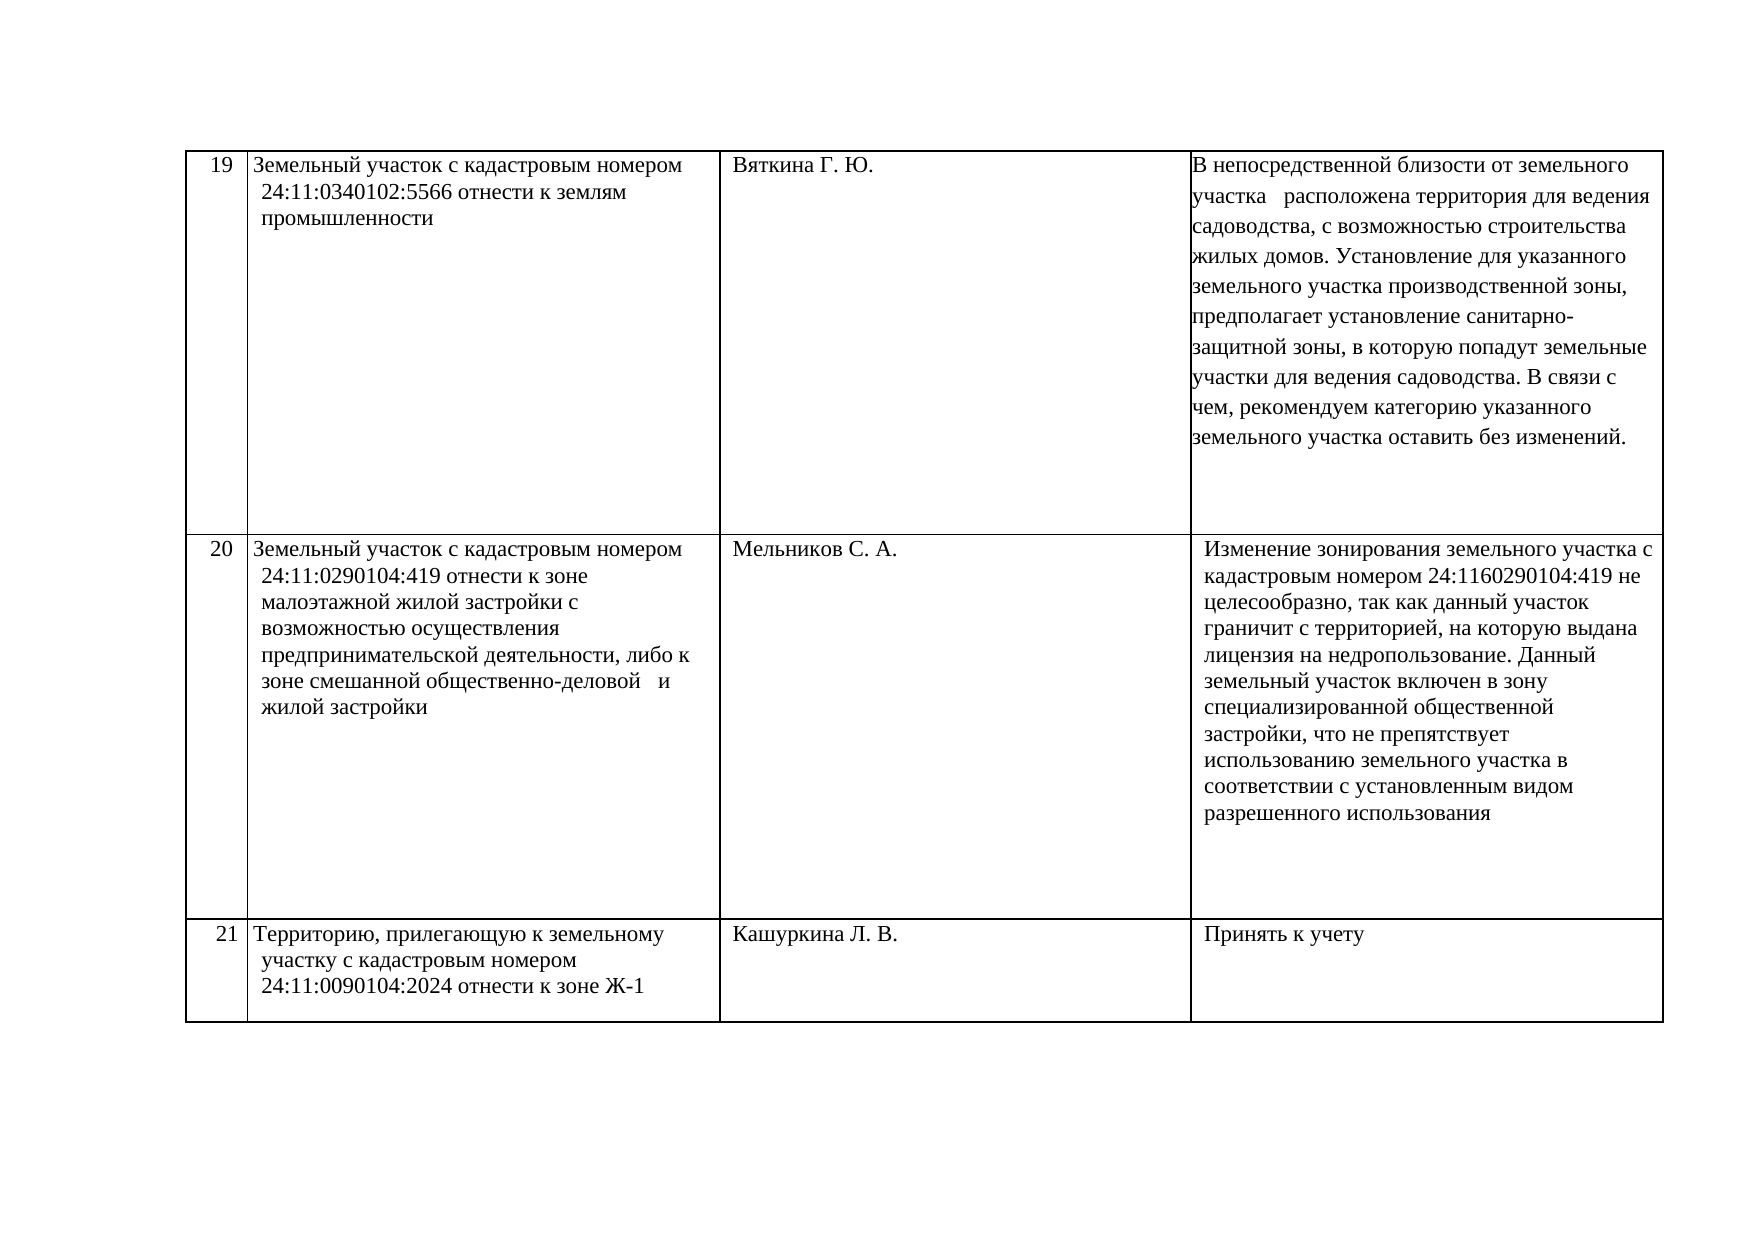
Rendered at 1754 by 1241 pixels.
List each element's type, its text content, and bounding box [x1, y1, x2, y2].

table_cell Принять к учету [1192, 920, 1662, 1021]
table_cell Изменение зонирования земельного участка с кадастровым номером 24:1160290104:419 не целесообразно, так как данный участок граничит с территорией, на которую выдана лицензия на недропользование. Данный земельный участок включен в зону специализированной общественной застройки, что не препятствует использованию земельного участка в соответствии с установленным видом разрешенного использования [1192, 535, 1662, 918]
table_cell 19 [187, 152, 247, 534]
table_cell В непосредственной близости от земельного участка расположена территория для ведения садоводства, с возможностью строительства жилых домов. Установление для указанного земельного участка производственной зоны, предполагает установление санитарно-защитной зоны, в которую попадут земельные участки для ведения садоводства. В связи с чем, рекомендуем категорию указанного земельного участка оставить без изменений. [1192, 152, 1662, 534]
table_cell Земельный участок с кадастровым номером 24:11:0290104:419 отнести к зоне малоэтажной жилой застройки с возможностью осуществления предпринимательской деятельности, либо к зоне смешанной общественно-деловой и жилой застройки [248, 535, 719, 918]
table_cell Земельный участок с кадастровым номером 24:11:0340102:5566 отнести к землям промышленности [248, 152, 719, 534]
table_cell Территорию, прилегающую к земельному участку с кадастровым номером 24:11:0090104:2024 отнести к зоне Ж-1 [248, 920, 719, 1021]
table_cell 21 [187, 920, 247, 1021]
table_cell Кашуркина Л. В. [721, 920, 1190, 1021]
table_cell 20 [187, 535, 247, 918]
table_cell Вяткина Г. Ю. [721, 152, 1190, 534]
table_cell Мельников С. А. [721, 535, 1190, 918]
